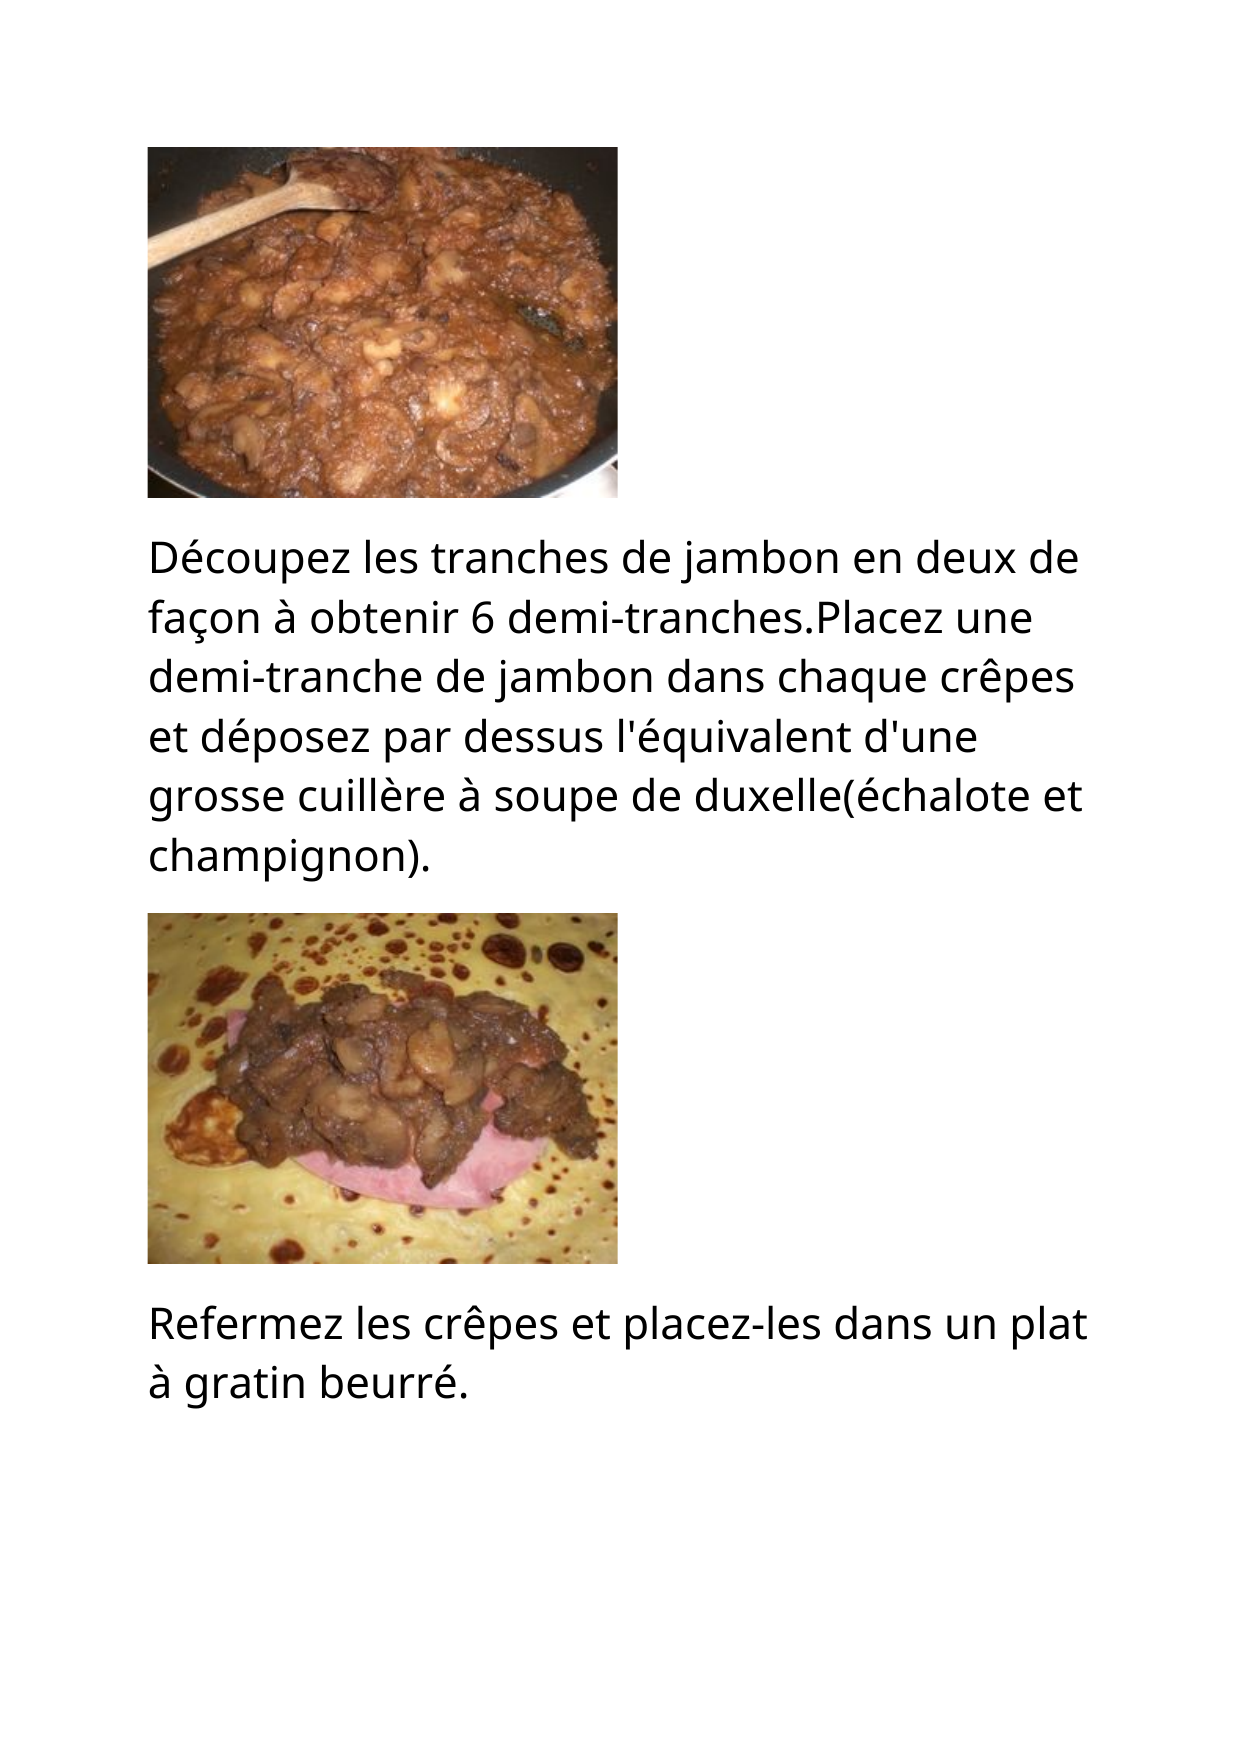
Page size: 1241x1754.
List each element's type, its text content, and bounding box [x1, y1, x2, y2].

text Découpez les tranches de jambon en deux de façon à obtenir 6 demi-tranches.Placez une demi-tranche de jambon dans chaque crêpes et déposez par dessus l'équivalent d'une grosse cuillère à soupe de duxelle(échalote et champignon). [148, 527, 1093, 884]
picture [147, 147, 618, 498]
picture [147, 913, 618, 1264]
text Refermez les crêpes et placez-les dans un plat à gratin beurré. [148, 1293, 1093, 1412]
